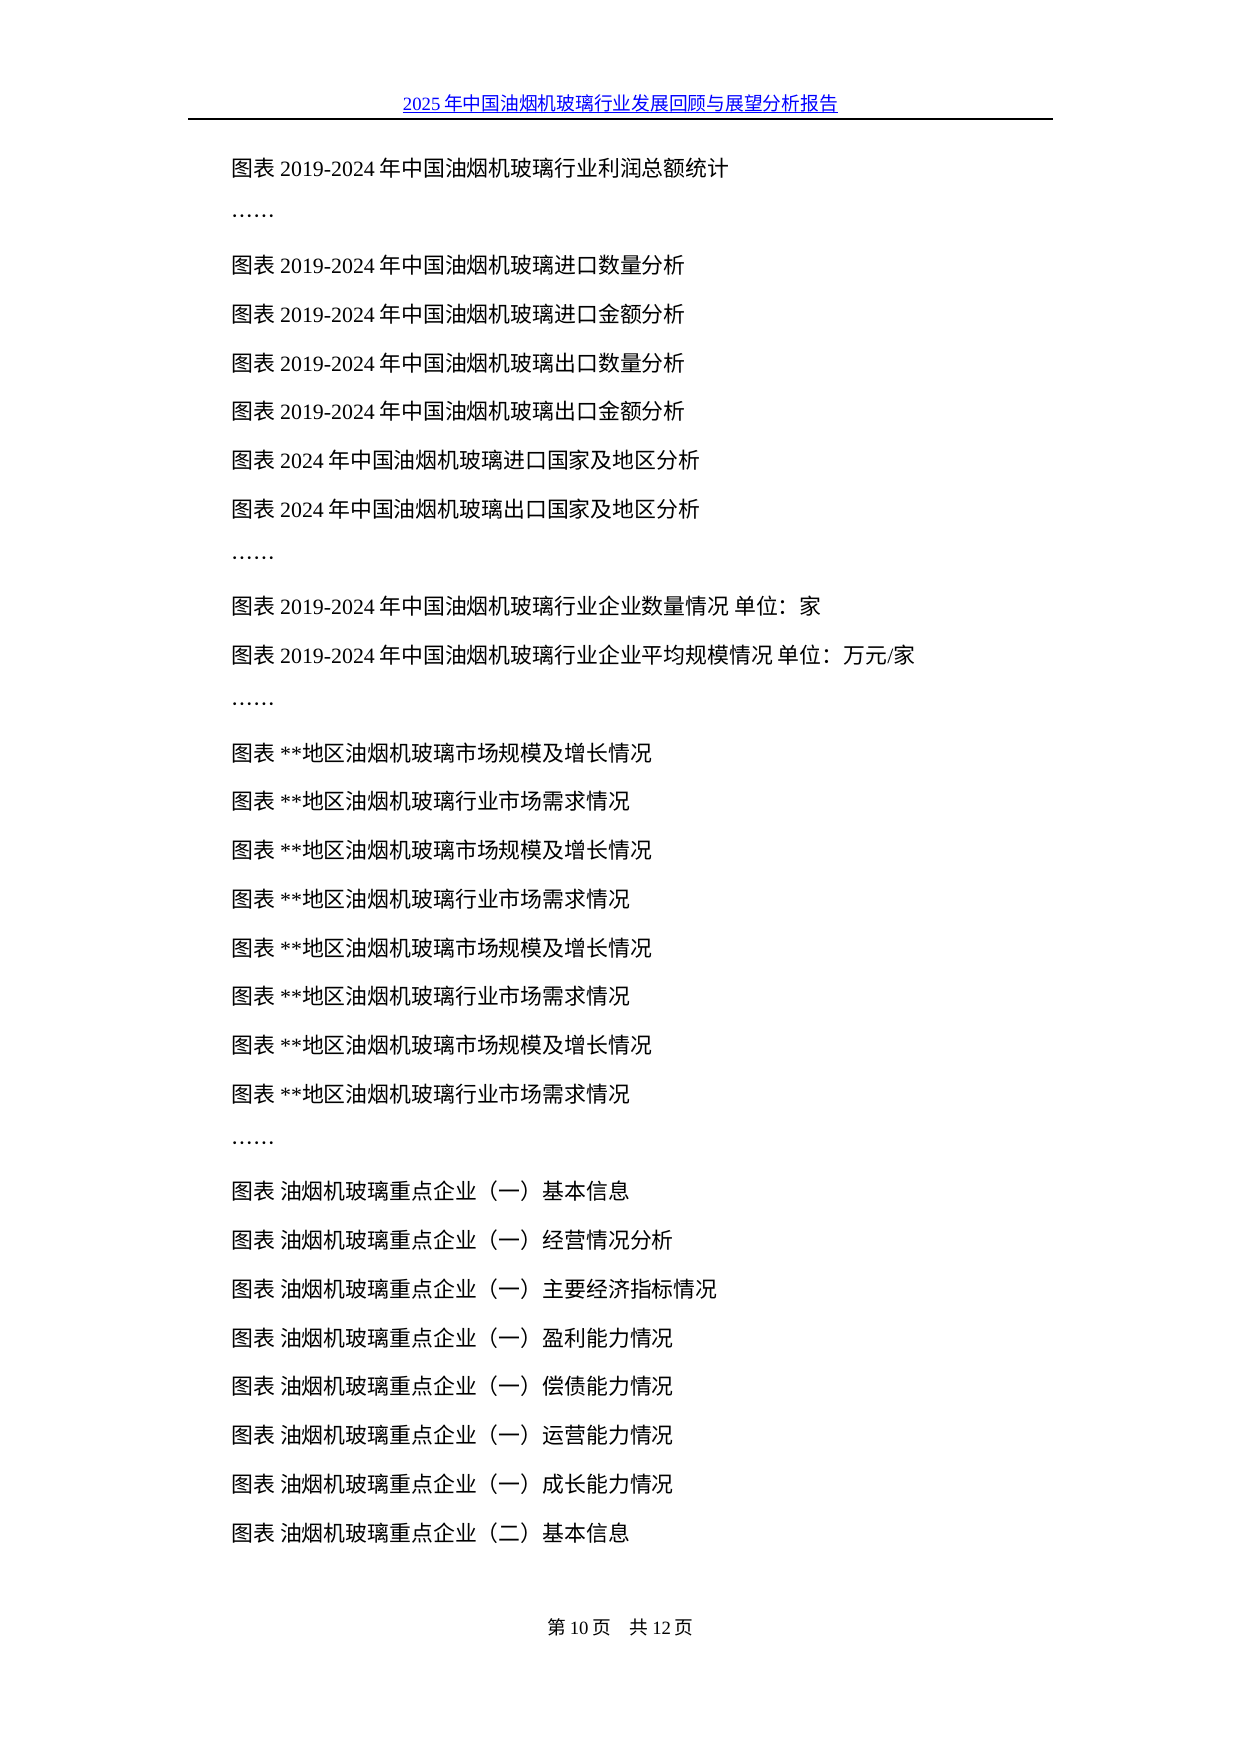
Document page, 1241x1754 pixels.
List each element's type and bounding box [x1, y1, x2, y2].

text [187, 150, 1053, 1548]
